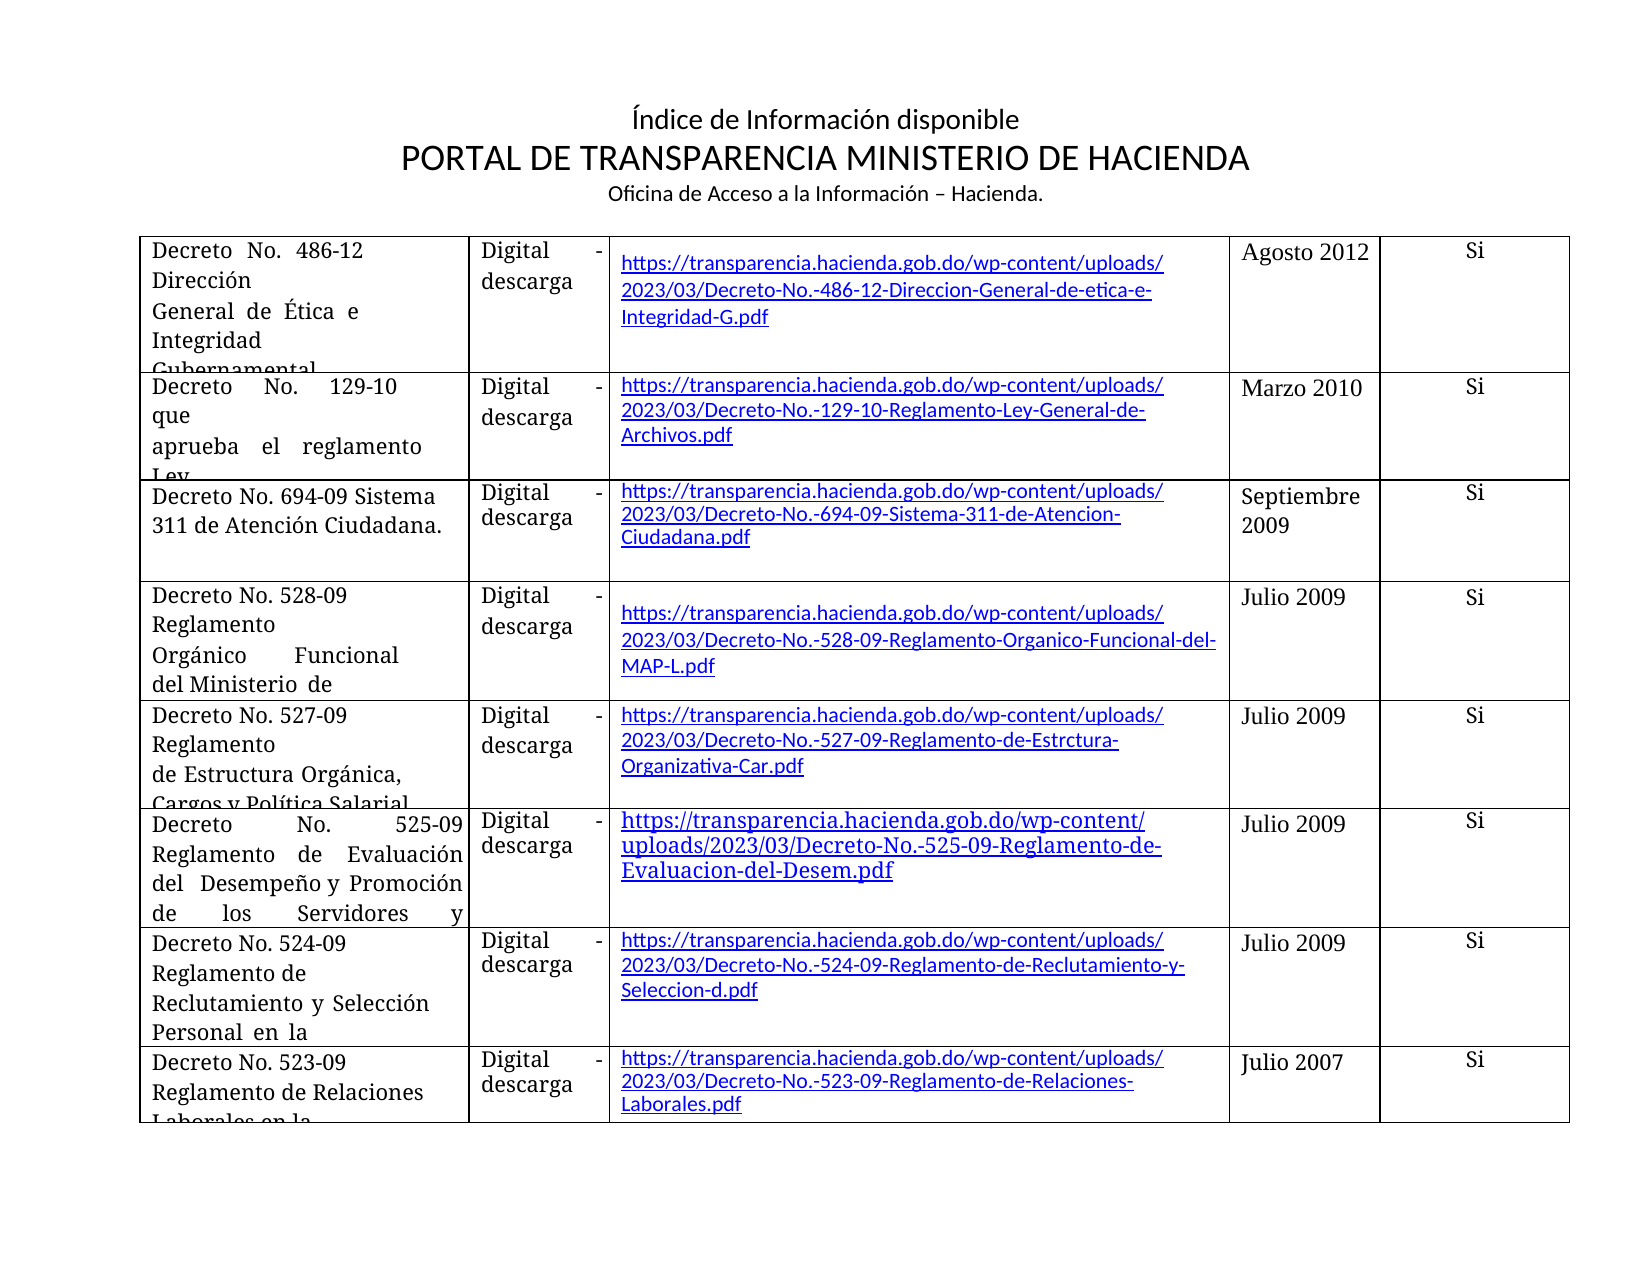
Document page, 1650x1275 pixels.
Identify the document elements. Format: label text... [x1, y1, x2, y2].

table_cell Digital - descarga [470, 582, 609, 700]
table_cell https://transparencia.hacienda.gob.do/wp-content/uploads/2023/03/Decreto-No.-525-09-Reglamento-de-Evaluacion-del-Desem.pdf [610, 809, 1229, 927]
table_cell Si [1381, 701, 1569, 807]
table_cell Julio 2009 [1230, 701, 1379, 807]
table_cell Julio 2009 [1230, 582, 1379, 700]
table_cell Marzo 2010 [1230, 373, 1379, 479]
table_cell Digital - descarga [470, 1047, 609, 1122]
table_header Decreto No. 486-12 Dirección General de Ética e Integridad Gubernamental. [141, 237, 468, 372]
table_cell https://transparencia.hacienda.gob.do/wp-content/uploads/2023/03/Decreto-No.-528-09-Reglamento-Organico-Funcional-del-MAP-L.pdf [610, 582, 1229, 700]
table_cell Digital - descarga [470, 809, 609, 927]
table_cell Decreto No. 694-09 Sistema 311 de Atención Ciudadana. [141, 481, 468, 581]
table_cell Julio 2009 [1230, 809, 1379, 927]
table_cell Si [1381, 928, 1569, 1046]
table_cell https://transparencia.hacienda.gob.do/wp-content/uploads/2023/03/Decreto-No.-129-10-Reglamento-Ley-General-de-Archivos.pdf [610, 373, 1229, 479]
table_cell Septiembre 2009 [1230, 481, 1379, 581]
table_header Agosto 2012 [1230, 237, 1379, 372]
table_cell Decreto No. 129-10 que aprueba el reglamento Ley General de Archivos [141, 373, 468, 479]
table_cell Si [1381, 373, 1569, 479]
table_cell Decreto No. 523-09 Reglamento de Relaciones Laborales en la [141, 1047, 468, 1122]
table_cell Si [1381, 481, 1569, 581]
table_cell https://transparencia.hacienda.gob.do/wp-content/uploads/2023/03/Decreto-No.-694-09-Sistema-311-de-Atencion-Ciudadana.pdf [610, 481, 1229, 581]
table_cell Digital - descarga [470, 928, 609, 1046]
table_cell Si [1381, 582, 1569, 700]
table_cell Decreto No. 527-09 Reglamento de Estructura Orgánica, Cargos y Política Salarial. [141, 701, 468, 807]
table_header https://transparencia.hacienda.gob.do/wp-content/uploads/2023/03/Decreto-No.-486-12-Direccion-General-de-etica-e-Integridad-G.pdf [610, 237, 1229, 372]
table_cell Si [1381, 1047, 1569, 1122]
table_cell https://transparencia.hacienda.gob.do/wp-content/uploads/2023/03/Decreto-No.-524-09-Reglamento-de-Reclutamiento-y-Seleccion-d.pdf [610, 928, 1229, 1046]
table_cell Julio 2007 [1230, 1047, 1379, 1122]
table_cell https://transparencia.hacienda.gob.do/wp-content/uploads/2023/03/Decreto-No.-523-09-Reglamento-de-Relaciones-Laborales.pdf [610, 1047, 1229, 1122]
table_cell Decreto No. 528-09 Reglamento Orgánico Funcional del Ministerio de Administración Pública (MAP). [141, 582, 468, 700]
table_cell Si [1381, 809, 1569, 927]
table_cell Digital - descarga [470, 481, 609, 581]
table_header Si [1381, 237, 1569, 372]
table_cell Julio 2009 [1230, 928, 1379, 1046]
table_cell Decreto No. 525-09 Reglamento de Evaluación del Desempeño y Promoción de los Servidores y Funcionarios Públicos. [141, 809, 468, 927]
table_cell Decreto No. 524-09 Reglamento de Reclutamiento y Selección Personal en la Administración Pública. [141, 928, 468, 1046]
table_header Digital - descarga [470, 237, 609, 372]
table_cell Digital - descarga [470, 701, 609, 807]
table_cell Digital - descarga [470, 373, 609, 479]
table_cell https://transparencia.hacienda.gob.do/wp-content/uploads/2023/03/Decreto-No.-527-09-Reglamento-de-Estrctura-Organizativa-Car.pdf [610, 701, 1229, 807]
